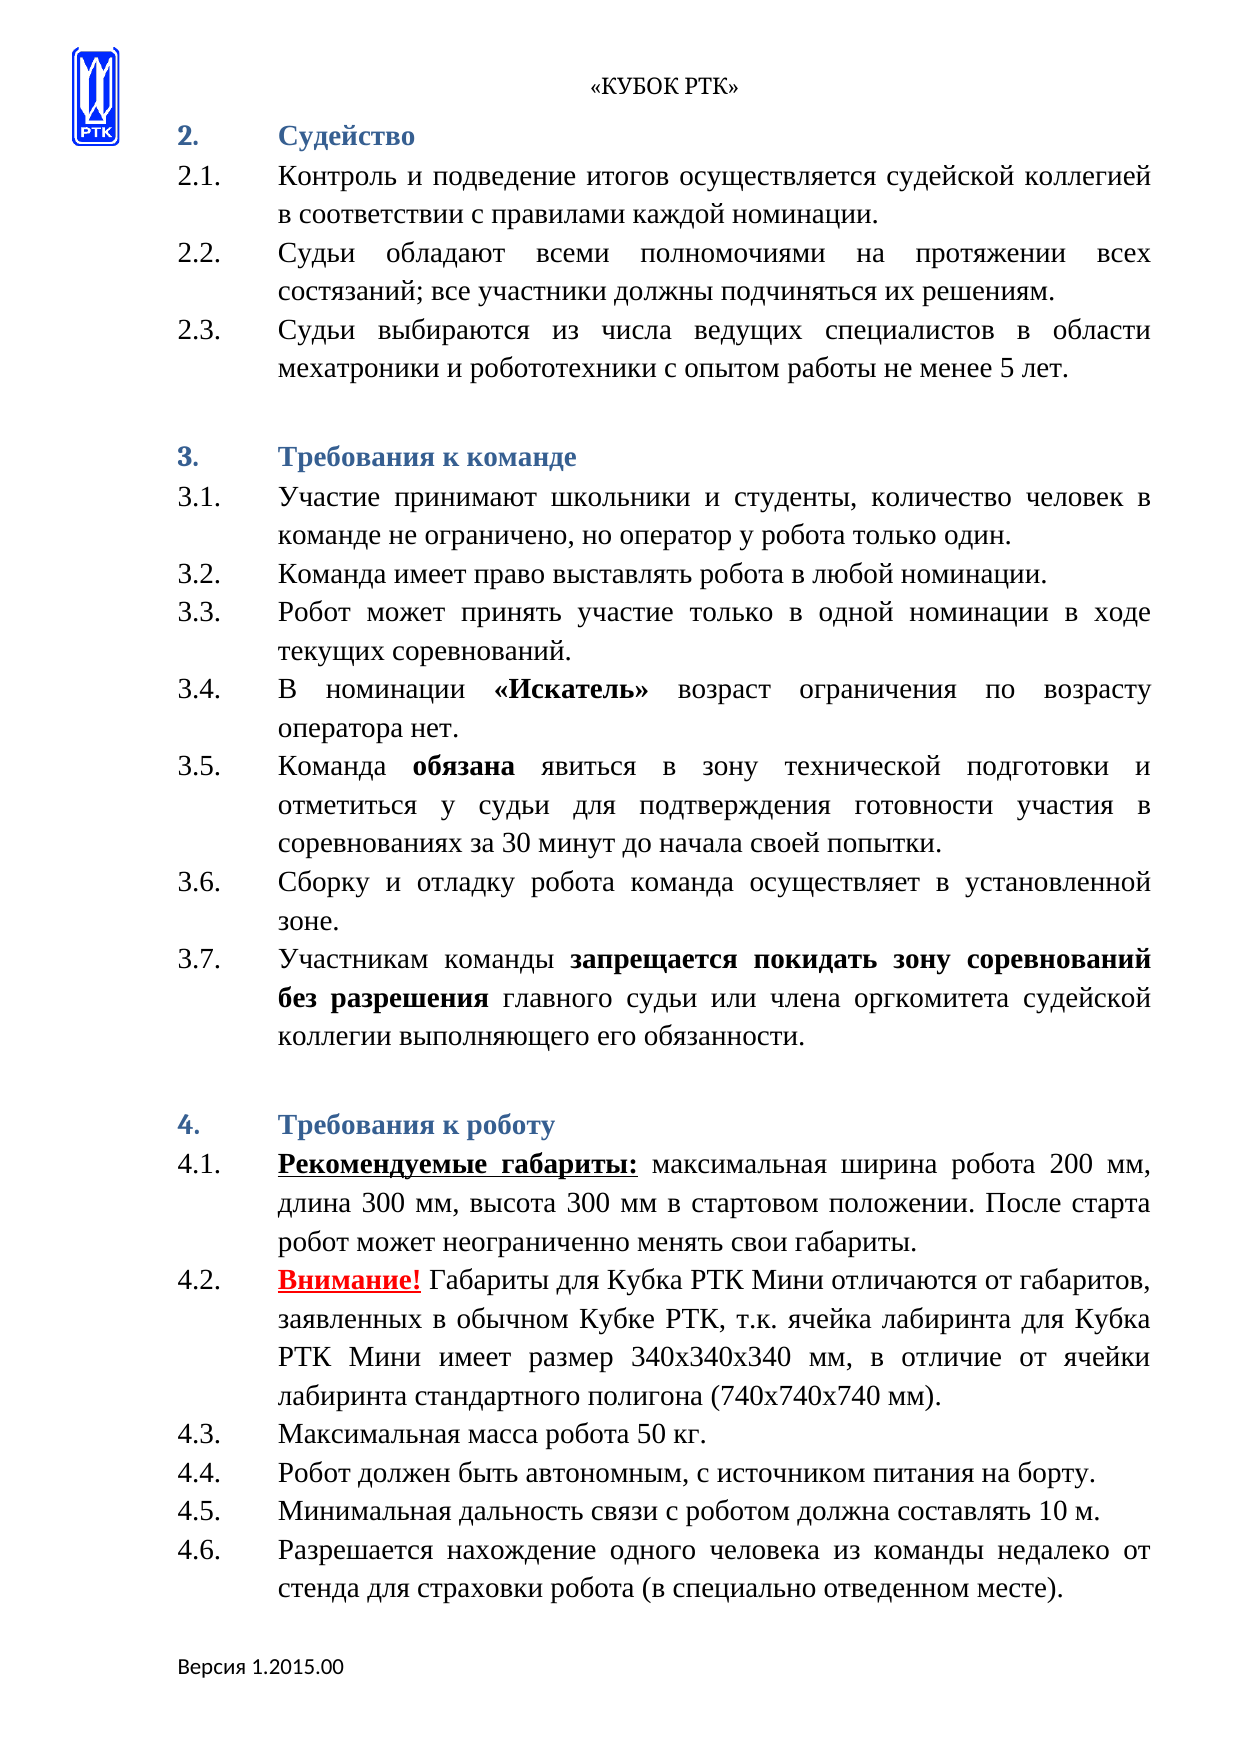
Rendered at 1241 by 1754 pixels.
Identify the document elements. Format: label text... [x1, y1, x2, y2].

list Робот должен быть автономным, с источником питания на борту. [177, 1455, 1152, 1488]
subtitle Требования к команде [177, 439, 1152, 474]
subtitle Судейство [177, 118, 1152, 153]
list Робот может принять участие только в одной номинации в ходе текущих соревнований. [177, 594, 1152, 666]
list Рекомендуемые габариты: максимальная ширина робота 200 мм, длина 300 мм, высота 300 мм в стартовом положении. После старта робот может неограниченно менять свои габариты. [177, 1147, 1152, 1257]
list Команда имеет право выставлять робота в любой номинации. [177, 556, 1152, 589]
list Внимание! Габариты для Кубка РТК Мини отличаются от габаритов, заявленных в обычном Кубке РТК, т.к. ячейка лабиринта для Кубка РТК Мини имеет размер 340х340х340 мм, в отличие от ячейки лабиринта стандартного полигона (740х740х740 мм). [177, 1262, 1152, 1411]
list Максимальная масса робота 50 кг. [177, 1416, 1152, 1450]
list Контроль и подведение итогов осуществляется судейской коллегией в соответствии с правилами каждой номинации. [177, 158, 1152, 230]
list Судьи обладают всеми полномочиями на протяжении всех состязаний; все участники должны подчиняться их решениям. [177, 235, 1152, 307]
list Разрешается нахождение одного человека из команды недалеко от стенда для страховки робота (в специально отведенном месте). [177, 1532, 1152, 1604]
list Судьи выбираются из числа ведущих специалистов в области мехатроники и робототехники с опытом работы не менее 5 лет. [177, 312, 1152, 384]
list Участникам команды запрещается покидать зону соревнований без разрешения главного судьи или члена оргкомитета судейской коллегии выполняющего его обязанности. [177, 941, 1152, 1052]
list В номинации «Искатель» возраст ограничения по возрасту оператора нет. [177, 671, 1152, 743]
list Сборку и отладку робота команда осуществляет в установленной зоне. [177, 864, 1152, 936]
list Команда обязана явиться в зону технической подготовки и отметиться у судьи для подтверждения готовности участия в соревнованиях за 30 минут до начала своей попытки. [177, 748, 1152, 859]
picture [72, 47, 120, 146]
list Участие принимают школьники и студенты, количество человек в команде не ограничено, но оператор у робота только один. [177, 479, 1152, 551]
subtitle Требования к роботу [177, 1107, 1152, 1141]
list Минимальная дальность связи с роботом должна составлять 10 м. [177, 1493, 1152, 1527]
